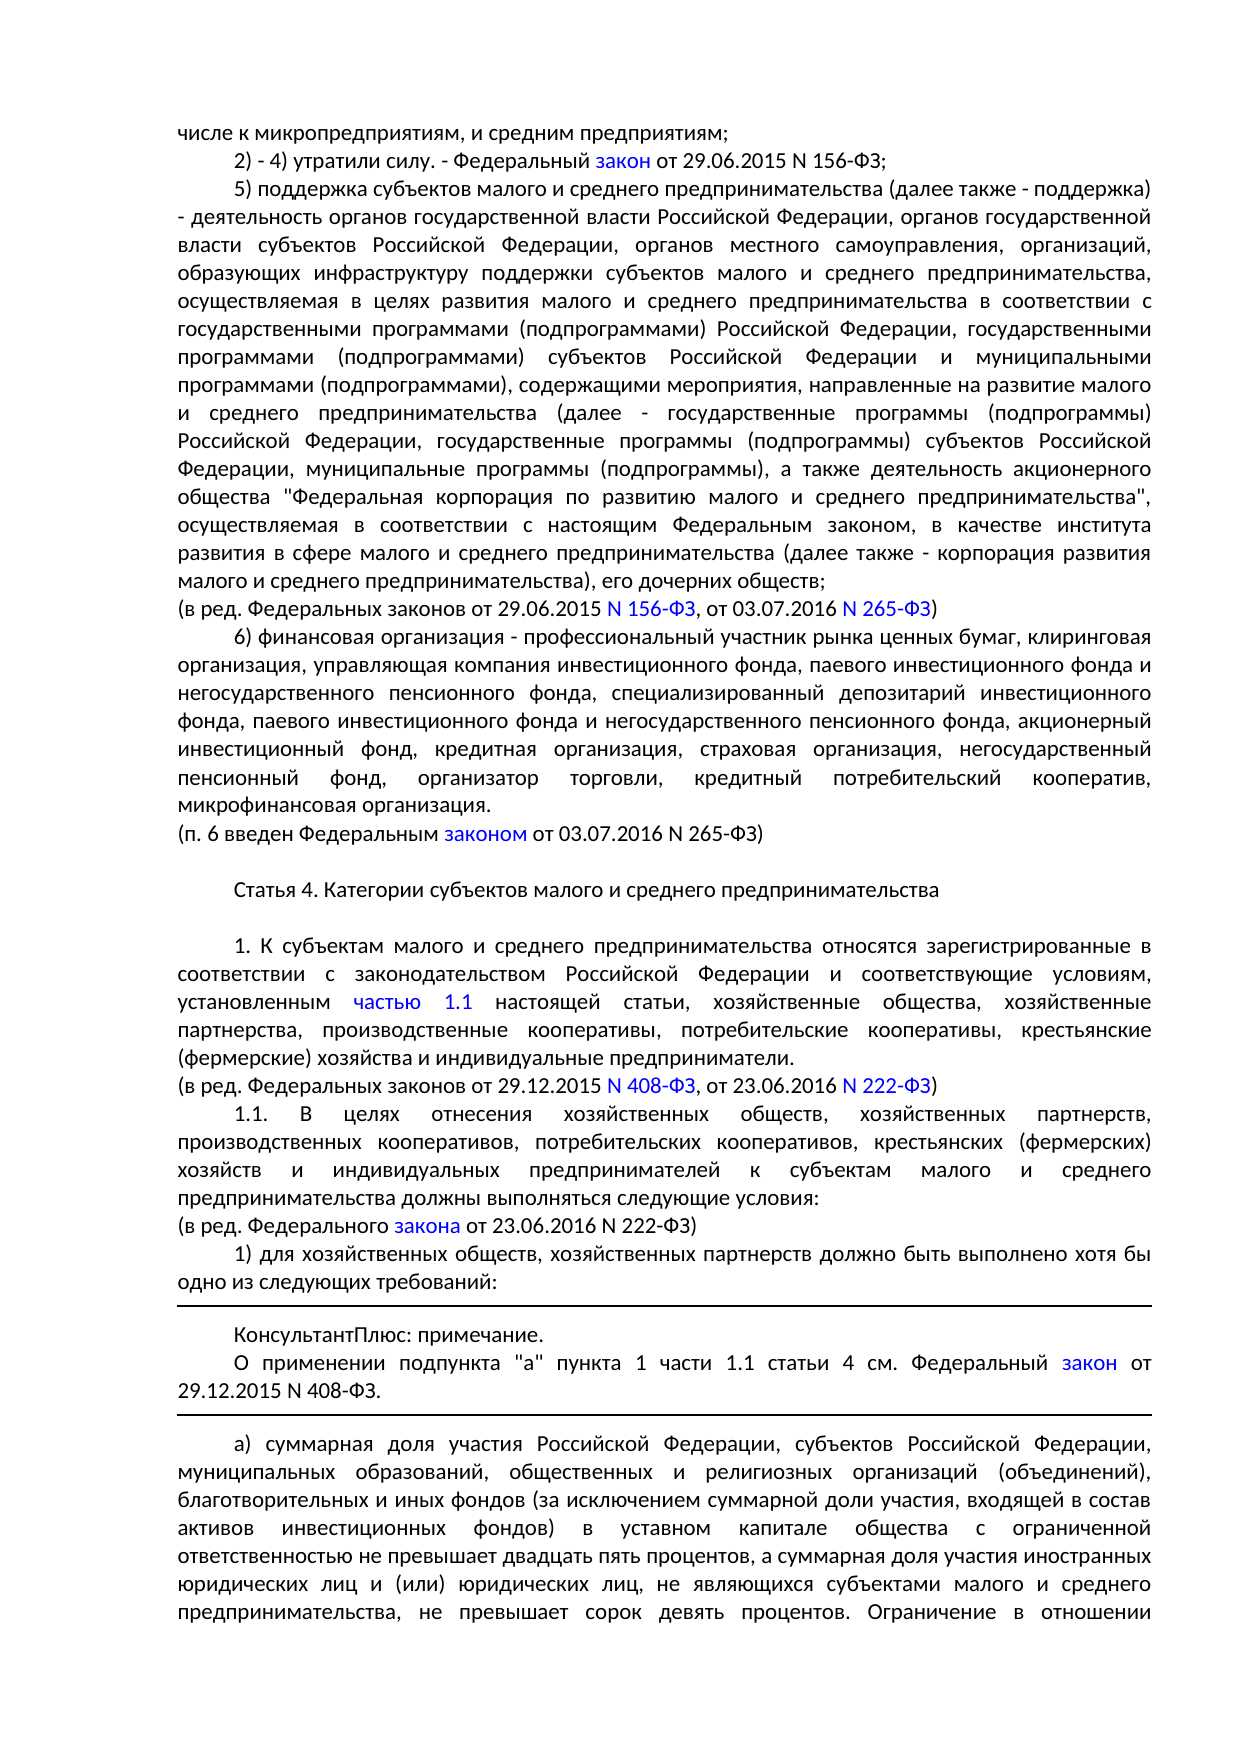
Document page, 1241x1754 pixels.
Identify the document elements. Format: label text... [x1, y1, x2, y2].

text (в ред. Федерального закона от 23.06.2016 N 222-ФЗ) [177, 1211, 1152, 1239]
text Статья 4. Категории субъектов малого и среднего предпринимательства [177, 875, 1152, 903]
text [177, 1429, 1152, 1625]
text 1.1. В целях отнесения хозяйственных обществ, хозяйственных партнерств, производственных кооперативов, потребительских кооперативов, крестьянских (фермерских) хозяйств и индивидуальных предпринимателей к субъектам малого и среднего предпринимательства должны выполняться следующие условия: [177, 1099, 1152, 1211]
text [177, 118, 1152, 146]
text 1) для хозяйственных обществ, хозяйственных партнерств должно быть выполнено хотя бы одно из следующих требований: [177, 1239, 1152, 1295]
text (в ред. Федеральных законов от 29.12.2015 N 408-ФЗ, от 23.06.2016 N 222-ФЗ) [177, 1071, 1152, 1099]
text (п. 6 введен Федеральным законом от 03.07.2016 N 265-ФЗ) [177, 819, 1152, 847]
text (в ред. Федеральных законов от 29.06.2015 N 156-ФЗ, от 03.07.2016 N 265-ФЗ) [177, 594, 1152, 622]
text 2) - 4) утратили силу. - Федеральный закон от 29.06.2015 N 156-ФЗ; [177, 146, 1152, 174]
text 5) поддержка субъектов малого и среднего предпринимательства (далее также - поддержка) - деятельность органов государственной власти Российской Федерации, органов государственной власти субъектов Российской Федерации, органов местного самоуправления, организаций, образующих инфраструктуру поддержки субъектов малого и среднего предпринимательства, осуществляемая в целях развития малого и среднего предпринимательства в соответствии с государственными программами (подпрограммами) Российской Федерации, государственными программами (подпрограммами) субъектов Российской Федерации и муниципальными программами (подпрограммами), содержащими мероприятия, направленные на развитие малого и среднего предпринимательства (далее - государственные программы (подпрограммы) Российской Федерации, государственные программы (подпрограммы) субъектов Российской Федерации, муниципальные программы (подпрограммы), а также деятельность акционерного общества "Федеральная корпорация по развитию малого и среднего предпринимательства", осуществляемая в соответствии с настоящим Федеральным законом, в качестве института развития в сфере малого и среднего предпринимательства (далее также - корпорация развития малого и среднего предпринимательства), его дочерних обществ; [177, 174, 1152, 594]
text КонсультантПлюс: примечание. [177, 1320, 1152, 1348]
text 1. К субъектам малого и среднего предпринимательства относятся зарегистрированные в соответствии с законодательством Российской Федерации и соответствующие условиям, установленным частью 1.1 настоящей статьи, хозяйственные общества, хозяйственные партнерства, производственные кооперативы, потребительские кооперативы, крестьянские (фермерские) хозяйства и индивидуальные предприниматели. [177, 931, 1152, 1071]
text 6) финансовая организация - профессиональный участник рынка ценных бумаг, клиринговая организация, управляющая компания инвестиционного фонда, паевого инвестиционного фонда и негосударственного пенсионного фонда, специализированный депозитарий инвестиционного фонда, паевого инвестиционного фонда и негосударственного пенсионного фонда, акционерный инвестиционный фонд, кредитная организация, страховая организация, негосударственный пенсионный фонд, организатор торговли, кредитный потребительский кооператив, микрофинансовая организация. [177, 622, 1152, 819]
text О применении подпункта "а" пункта 1 части 1.1 статьи 4 см. Федеральный закон от 29.12.2015 N 408-ФЗ. [177, 1348, 1152, 1404]
